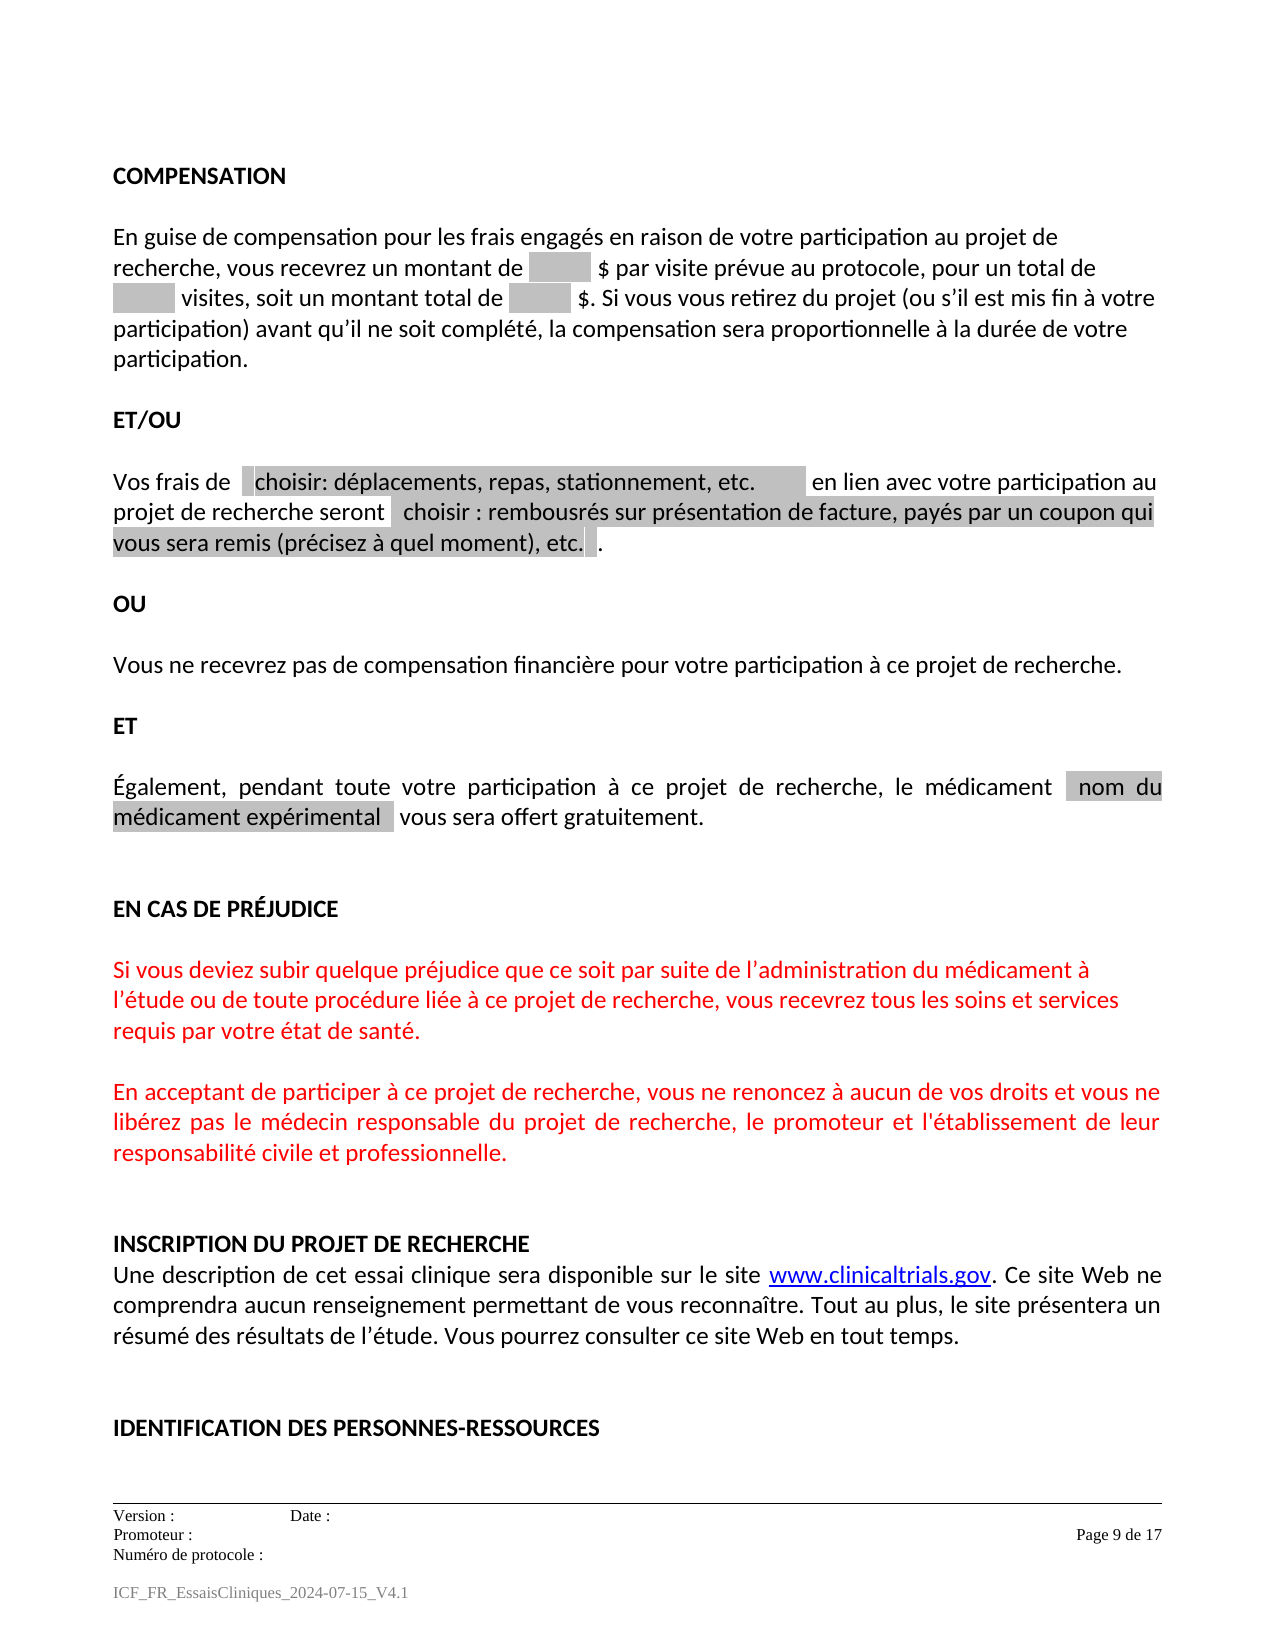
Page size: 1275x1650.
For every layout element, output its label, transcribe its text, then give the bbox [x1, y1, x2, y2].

text Une description de cet essai clinique sera disponible sur le site www.clinicaltrials.gov. Ce site Web ne comprendra aucun renseignement permettant de vous reconnaître. Tout au plus, le site présentera un résumé des résultats de l’étude. Vous pourrez consulter ce site Web en tout temps. [113, 1259, 1162, 1351]
text En guise de compensation pour les frais engagés en raison de votre participation au projet de recherche, vous recevrez un montant de $ par visite prévue au protocole, pour un total de visites, soit un montant total de $. Si vous vous retirez du projet (ou s’il est mis fin à votre participation) avant qu’il ne soit complété, la compensation sera proportionnelle à la durée de votre participation. [113, 221, 1162, 374]
text Également, pendant toute votre participation à ce projet de recherche, le médicament nom du médicament expérimental vous sera offert gratuitement. [113, 771, 1162, 832]
text En acceptant de participer à ce projet de recherche, vous ne renoncez à aucun de vos droits et vous ne libérez pas le médecin responsable du projet de recherche, le promoteur et l'établissement de leur responsabilité civile et professionnelle. [113, 1076, 1162, 1168]
text Vous ne recevrez pas de compensation financière pour votre participation à ce projet de recherche. [113, 649, 1162, 679]
text INSCRIPTION DU PROJET DE RECHERCHE [113, 1229, 1162, 1259]
text COMPENSATION [113, 160, 1162, 191]
text EN CAS DE PRÉJUDICE [113, 893, 1162, 923]
text OU [113, 588, 1162, 618]
text Vos frais de choisir: déplacements, repas, stationnement, etc. en lien avec votre participation au projet de recherche seront choisir : rembousrés sur présentation de facture, payés par un coupon qui vous sera remis (précisez à quel moment), etc. . [113, 466, 391, 527]
text Vos frais de choisir: déplacements, repas, stationnement, etc. en lien avec votre participation au projet de recherche seront choisir : rembousrés sur présentation de facture, payés par un coupon qui vous sera remis (précisez à quel moment), etc. . [597, 466, 1162, 557]
text ET [113, 710, 1162, 740]
text Si vous deviez subir quelque préjudice que ce soit par suite de l’administration du médicament à l’étude ou de toute procédure liée à ce projet de recherche, vous recevrez tous les soins et services requis par votre état de santé. [113, 954, 1162, 1046]
text ET/OU [113, 404, 1162, 435]
text IDENTIFICATION DES PERSONNES-RESSOURCES [113, 1412, 1162, 1442]
